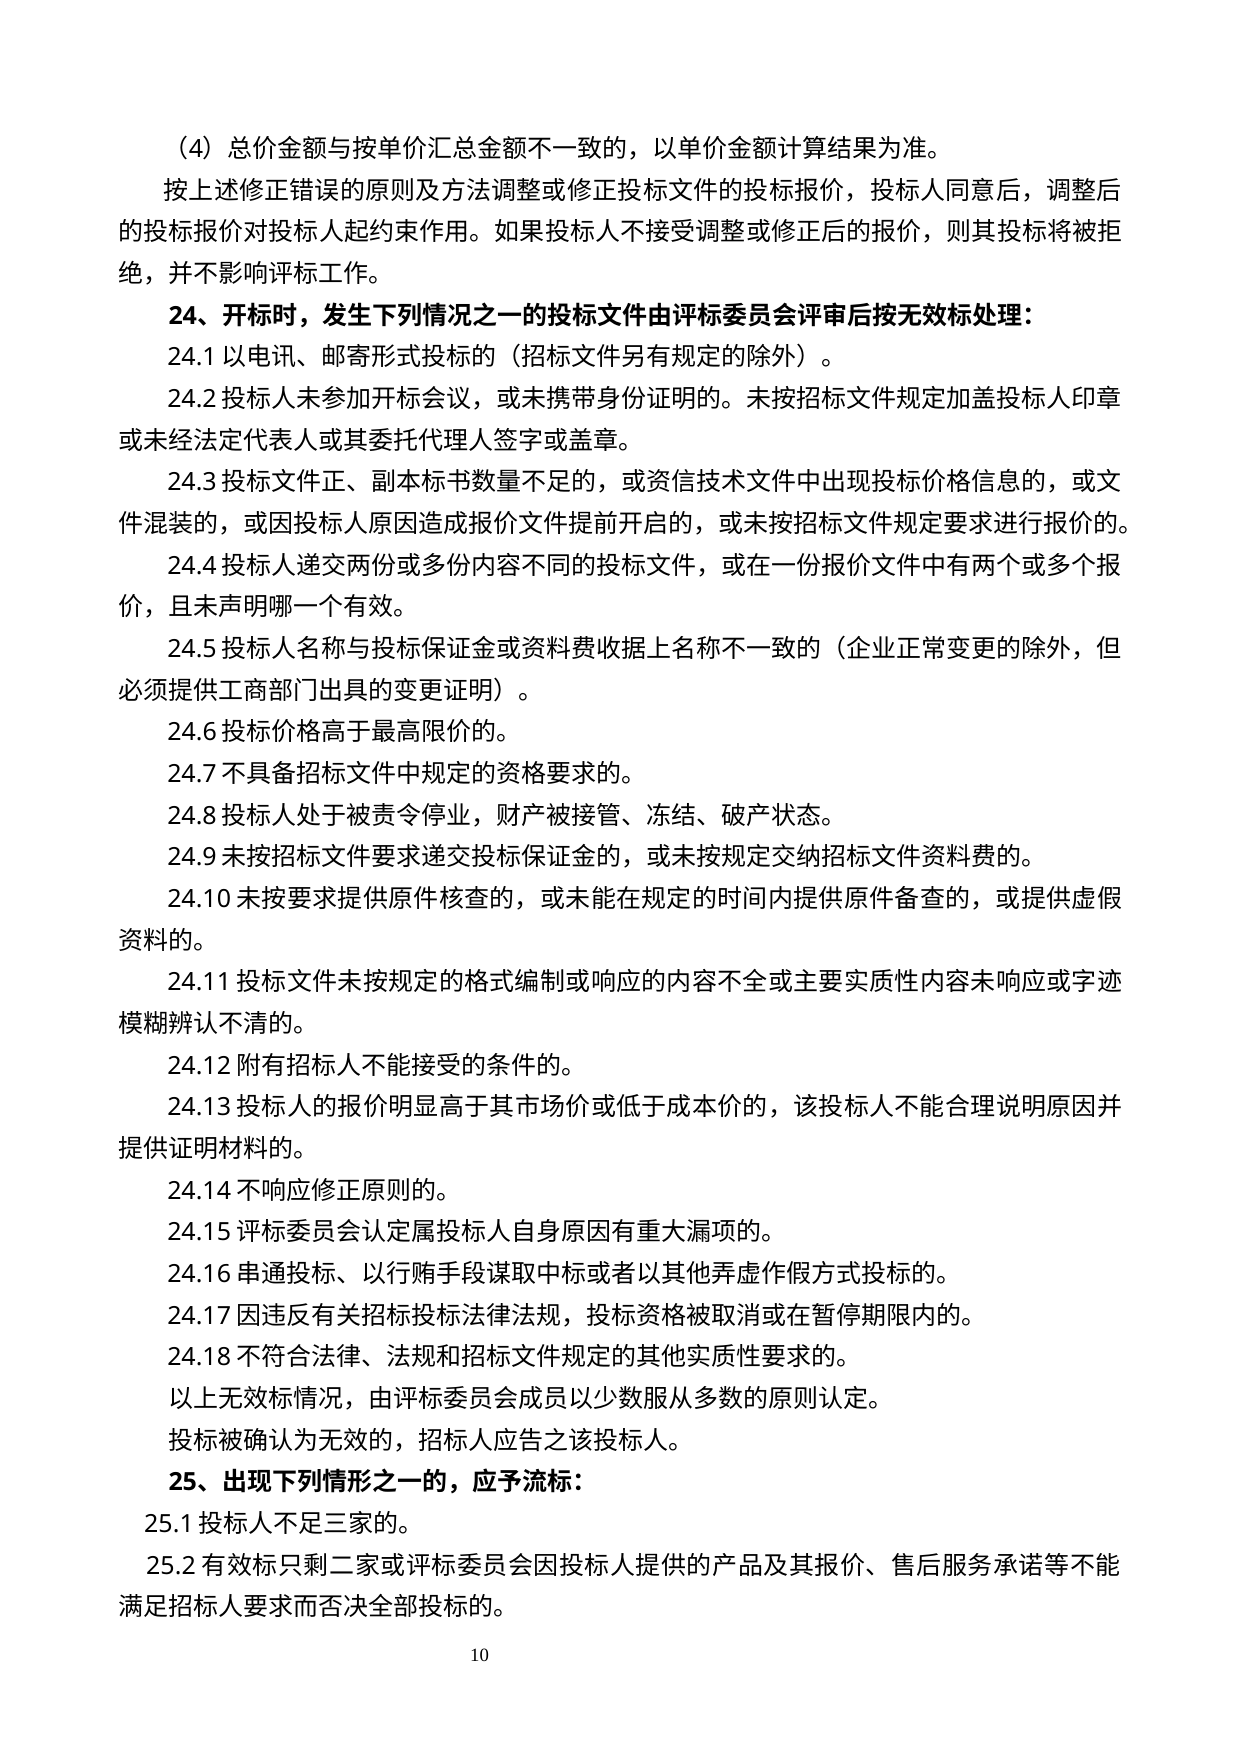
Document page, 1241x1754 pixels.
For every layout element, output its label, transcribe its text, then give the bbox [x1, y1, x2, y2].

text 24.14不响应修正原则的。 [118, 1166, 1122, 1207]
text 24.18不符合法律、法规和招标文件规定的其他实质性要求的。 [118, 1332, 1122, 1374]
text 以上无效标情况，由评标委员会成员以少数服从多数的原则认定。 [118, 1374, 1122, 1416]
text 按上述修正错误的原则及方法调整或修正投标文件的投标报价，投标人同意后，调整后的投标报价对投标人起约束作用。如果投标人不接受调整或修正后的报价，则其投标将被拒绝，并不影响评标工作。 [118, 166, 1122, 291]
text 24.6投标价格高于最高限价的。 [118, 707, 1122, 749]
text 24.3投标文件正、副本标书数量不足的，或资信技术文件中出现投标价格信息的，或文件混装的，或因投标人原因造成报价文件提前开启的，或未按招标文件规定要求进行报价的。 [118, 457, 1122, 541]
text 24.8投标人处于被责令停业，财产被接管、冻结、破产状态。 [118, 791, 1122, 832]
text 24.9未按招标文件要求递交投标保证金的，或未按规定交纳招标文件资料费的。 [118, 832, 1122, 874]
text 25.1投标人不足三家的。 [118, 1499, 1122, 1541]
text 24.13投标人的报价明显高于其市场价或低于成本价的，该投标人不能合理说明原因并提供证明材料的。 [118, 1082, 1122, 1166]
text 24.17因违反有关招标投标法律法规，投标资格被取消或在暂停期限内的。 [118, 1291, 1122, 1332]
text 24.16串通投标、以行贿手段谋取中标或者以其他弄虚作假方式投标的。 [118, 1249, 1122, 1291]
text 24.4投标人递交两份或多份内容不同的投标文件，或在一份报价文件中有两个或多个报价，且未声明哪一个有效。 [118, 541, 1122, 624]
text （4）总价金额与按单价汇总金额不一致的，以单价金额计算结果为准。 [118, 124, 1122, 166]
text 24.12附有招标人不能接受的条件的。 [118, 1041, 1122, 1082]
text 24.5投标人名称与投标保证金或资料费收据上名称不一致的（企业正常变更的除外，但必须提供工商部门出具的变更证明）。 [118, 624, 1122, 707]
text 24.11投标文件未按规定的格式编制或响应的内容不全或主要实质性内容未响应或字迹模糊辨认不清的。 [118, 957, 1122, 1041]
text 投标被确认为无效的，招标人应告之该投标人。 [118, 1416, 1122, 1457]
text 24.2投标人未参加开标会议，或未携带身份证明的。未按招标文件规定加盖投标人印章或未经法定代表人或其委托代理人签字或盖章。 [118, 374, 1122, 457]
text 24、开标时，发生下列情况之一的投标文件由评标委员会评审后按无效标处理： [118, 291, 1122, 332]
text 24.7不具备招标文件中规定的资格要求的。 [118, 749, 1122, 791]
text 24.15评标委员会认定属投标人自身原因有重大漏项的。 [118, 1207, 1122, 1249]
text 24.10未按要求提供原件核查的，或未能在规定的时间内提供原件备查的，或提供虚假资料的。 [118, 874, 1122, 957]
text 24.1以电讯、邮寄形式投标的（招标文件另有规定的除外）。 [118, 332, 1122, 374]
text 25、出现下列情形之一的，应予流标： [118, 1457, 1122, 1499]
text 25.2有效标只剩二家或评标委员会因投标人提供的产品及其报价、售后服务承诺等不能满足招标人要求而否决全部投标的。 [118, 1541, 1122, 1624]
